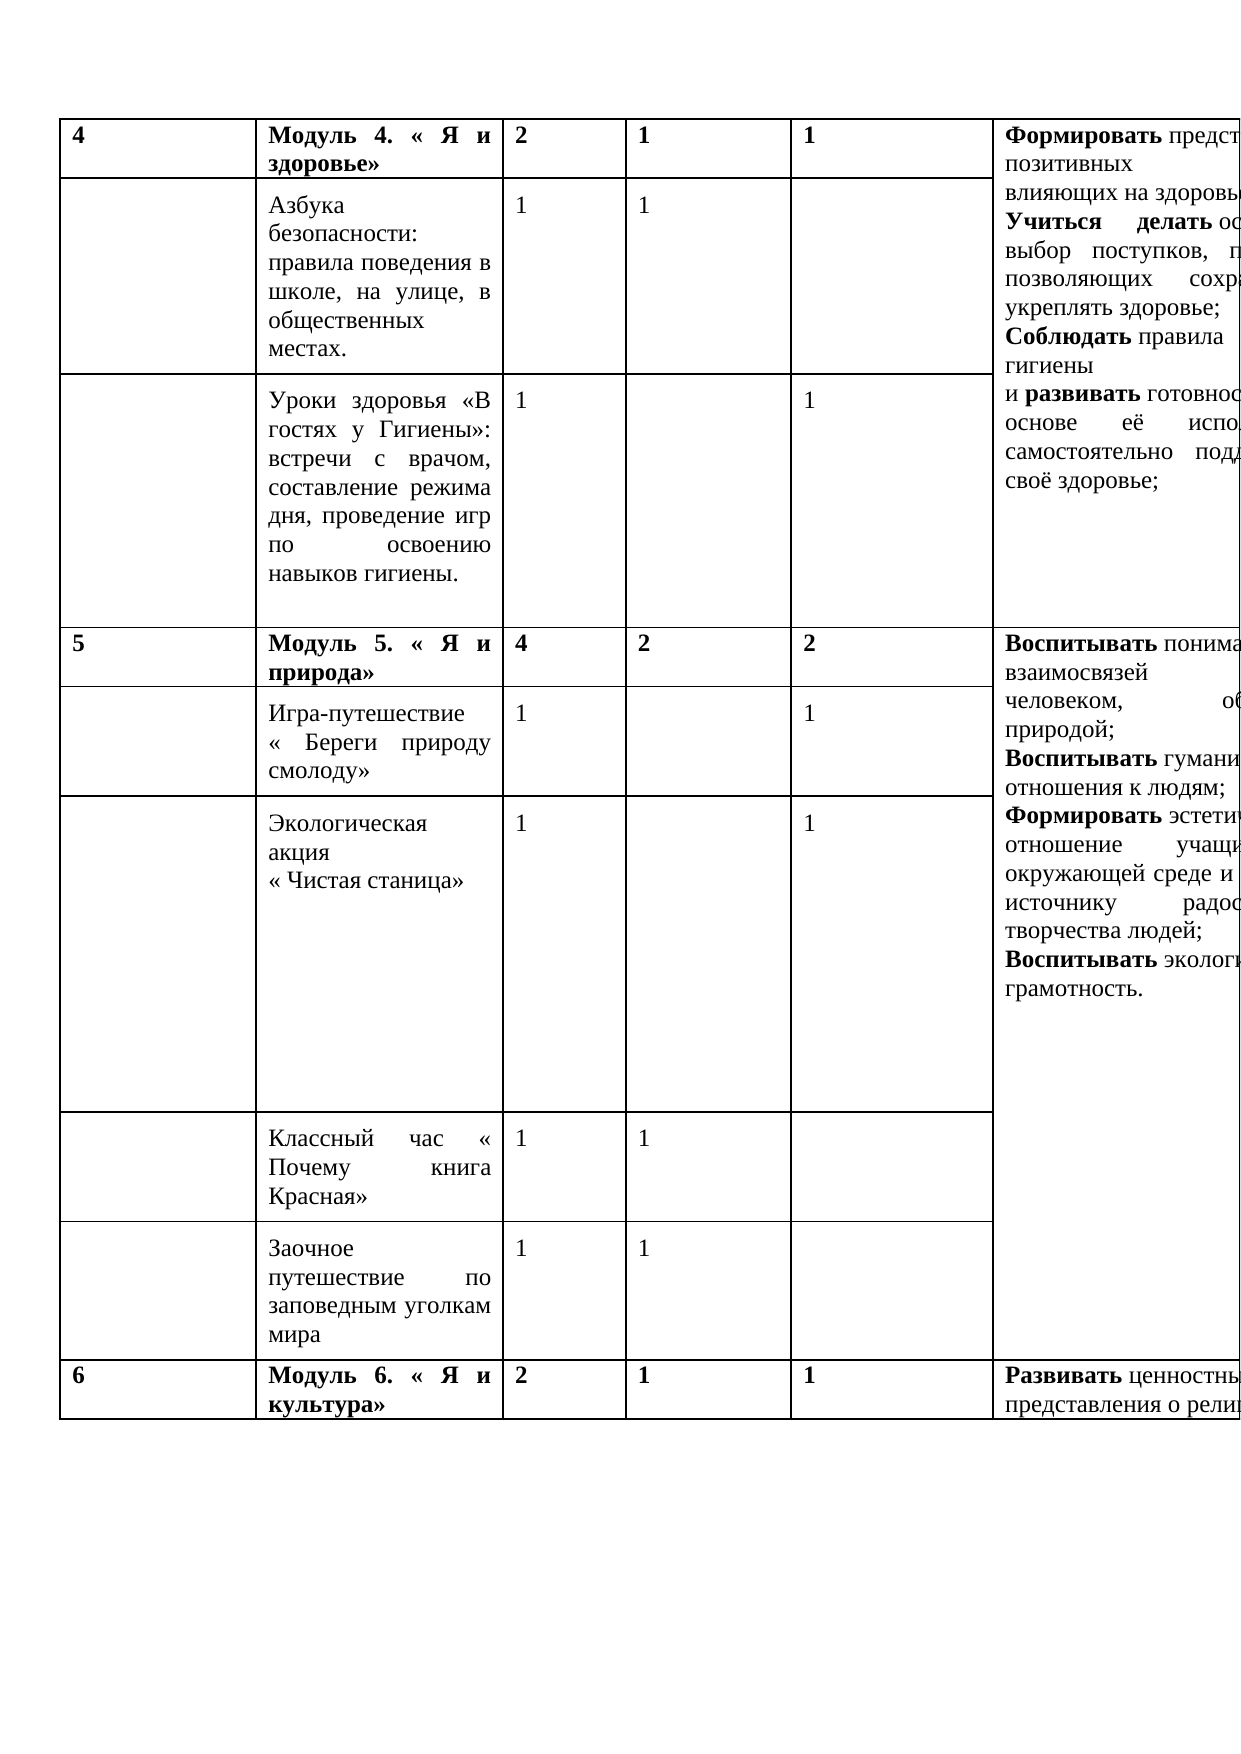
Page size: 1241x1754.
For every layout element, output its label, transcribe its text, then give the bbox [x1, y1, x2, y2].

table_cell [61, 797, 255, 1111]
table_cell 1 [627, 1361, 790, 1418]
table_cell [61, 687, 255, 795]
table_cell Игра-путешествие « Береги природу смолоду» [257, 687, 502, 795]
table_cell [61, 1222, 255, 1359]
table_cell Модуль 4. « Я и здоровье» [257, 120, 502, 177]
table_cell Классный час « Почему книга Красная» [257, 1113, 502, 1221]
table_cell 2 [504, 1361, 625, 1418]
table_cell 1 [504, 375, 625, 627]
table_cell Азбука безопасности: правила поведения в школе, на улице, в общественных местах. [257, 179, 502, 373]
table_cell 1 [792, 375, 992, 627]
table_cell 1 [627, 1113, 790, 1221]
table_cell 1 [792, 120, 992, 177]
table_cell Воспитывать понимание взаимосвязей между человеком, обществом, природой; Воспитывать гуманистическое отношения к людям; Формировать эстетическое отношение учащихся к окружающей среде и труду как источнику радости и творчества людей; Воспитывать экологическую грамотность. [994, 628, 1239, 1359]
table_cell [61, 375, 255, 627]
table_cell 2 [504, 120, 625, 177]
table_cell [627, 797, 790, 1111]
table_cell Заочное путешествие по заповедным уголкам мира [257, 1222, 502, 1359]
table_cell [61, 1113, 255, 1221]
table_cell 1 [504, 1222, 625, 1359]
table_cell Модуль 5. « Я и природа» [257, 628, 502, 686]
table_cell Экологическая акция « Чистая станица» [257, 797, 502, 1111]
table_cell Формировать представление о позитивных факторах, влияющих на здоровье; Учиться делать осознанный выбор поступков, поведения, позволяющих сохранять и укреплять здоровье; Соблюдать правила личной гигиены и развивать готовность на основе её использования самостоятельно поддерживать своё здоровье; [994, 120, 1239, 627]
table_cell 4 [504, 628, 625, 686]
table_cell [627, 687, 790, 795]
table_cell 1 [792, 797, 992, 1111]
table_cell 1 [504, 797, 625, 1111]
table_cell [792, 179, 992, 373]
table_cell 1 [792, 687, 992, 795]
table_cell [994, 1361, 1239, 1418]
table_cell 1 [504, 687, 625, 795]
table_cell [61, 179, 255, 373]
table_cell 1 [504, 1113, 625, 1221]
table_cell 2 [627, 628, 790, 686]
table_cell 1 [627, 1222, 790, 1359]
table_cell 1 [792, 1361, 992, 1418]
table_cell [792, 1113, 992, 1221]
table_cell 1 [504, 179, 625, 373]
table_cell 4 [61, 120, 255, 177]
table_cell 6 [61, 1361, 255, 1418]
table_cell Модуль 6. « Я и культура» [257, 1361, 502, 1418]
table_cell [627, 375, 790, 627]
table_cell Уроки здоровья «В гостях у Гигиены»: встречи с врачом, составление режима дня, проведение игр по освоению навыков гигиены. [257, 375, 502, 627]
table_cell 1 [627, 179, 790, 373]
table_cell 2 [792, 628, 992, 686]
table_cell 1 [627, 120, 790, 177]
table_cell [792, 1222, 992, 1359]
table_cell 5 [61, 628, 255, 686]
